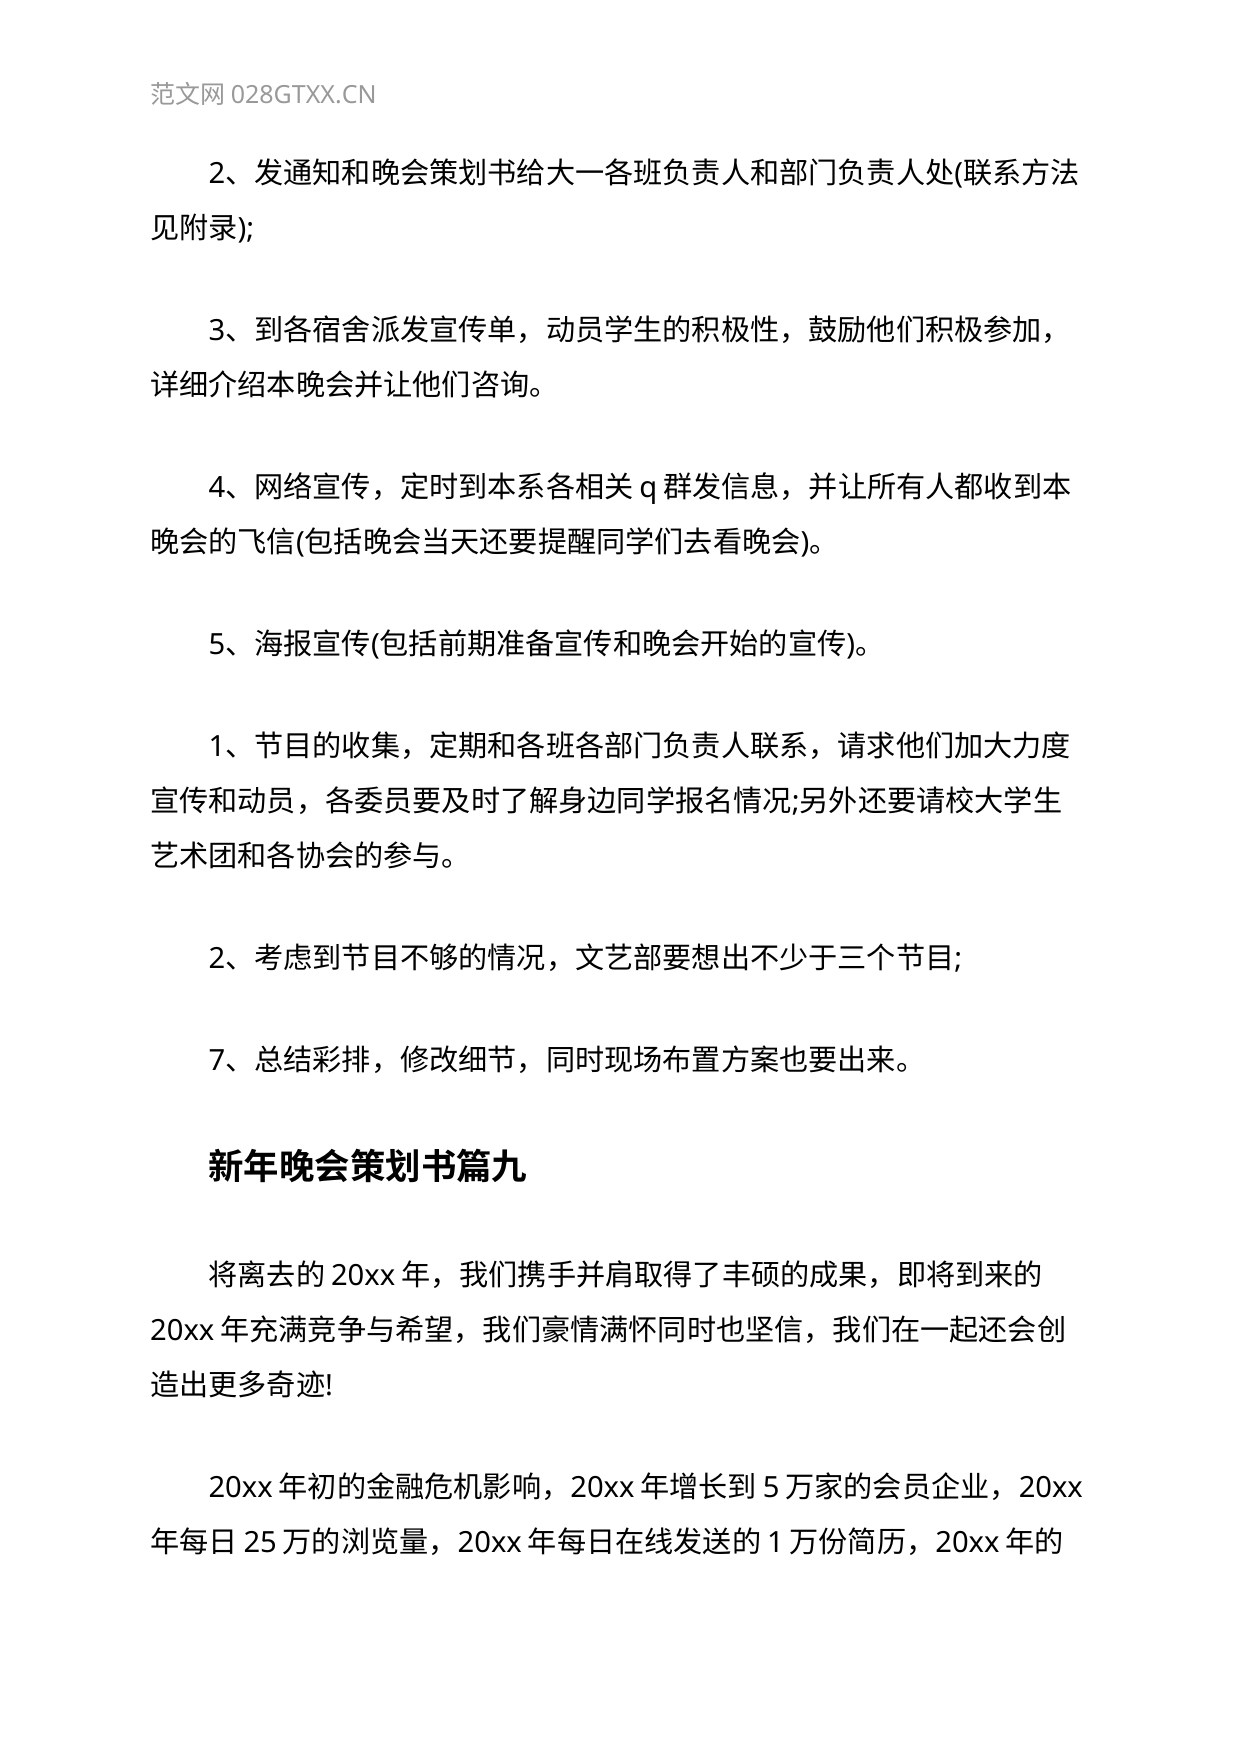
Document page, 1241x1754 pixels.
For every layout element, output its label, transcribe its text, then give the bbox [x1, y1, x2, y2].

text 4、网络宣传，定时到本系各相关q群发信息，并让所有人都收到本晚会的飞信(包括晚会当天还要提醒同学们去看晚会)。 [150, 464, 1090, 561]
text 1、节目的收集，定期和各班各部门负责人联系，请求他们加大力度宣传和动员，各委员要及时了解身边同学报名情况;另外还要请校大学生艺术团和各协会的参与。 [150, 723, 1090, 875]
text 新年晚会策划书篇九 [150, 1138, 1090, 1190]
text 3、到各宿舍派发宣传单，动员学生的积极性，鼓励他们积极参加，详细介绍本晚会并让他们咨询。 [150, 307, 1090, 404]
text 2、发通知和晚会策划书给大一各班负责人和部门负责人处(联系方法见附录); [150, 150, 1090, 247]
text 5、海报宣传(包括前期准备宣传和晚会开始的宣传)。 [150, 621, 1090, 663]
text 7、总结彩排，修改细节，同时现场布置方案也要出来。 [150, 1036, 1090, 1079]
text 将离去的20xx年，我们携手并肩取得了丰硕的成果，即将到来的20xx年充满竞争与希望，我们豪情满怀同时也坚信，我们在一起还会创造出更多奇迹! [150, 1252, 1090, 1404]
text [150, 1464, 1090, 1561]
text 2、考虑到节目不够的情况，文艺部要想出不少于三个节目; [150, 934, 1090, 977]
